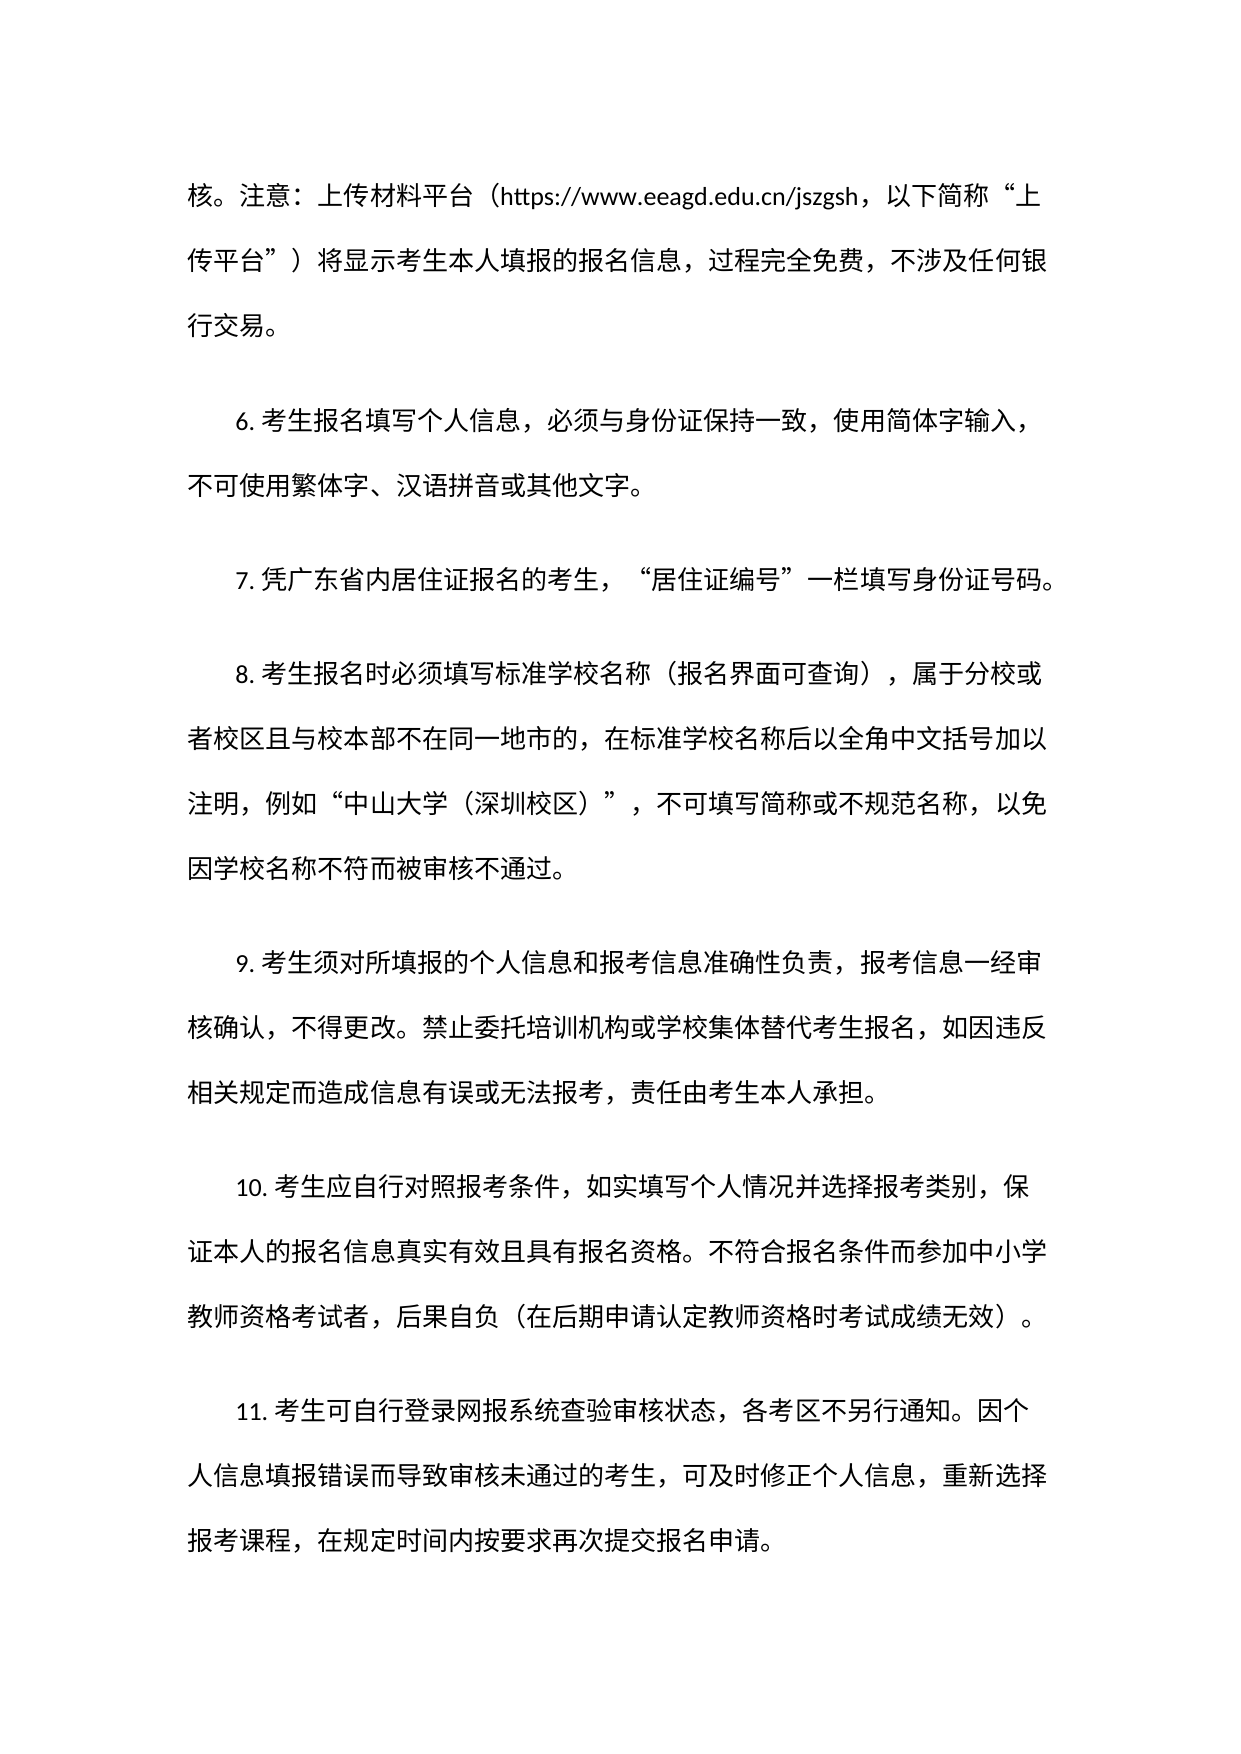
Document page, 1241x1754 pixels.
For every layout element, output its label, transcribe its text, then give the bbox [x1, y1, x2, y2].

text 11. 考生可自行登录网报系统查验审核状态，各考区不另行通知。因个人信息填报错误而导致审核未通过的考生，可及时修正个人信息，重新选择报考课程，在规定时间内按要求再次提交报名申请。 [187, 1377, 1053, 1572]
text 9. 考生须对所填报的个人信息和报考信息准确性负责，报考信息一经审核确认，不得更改。禁止委托培训机构或学校集体替代考生报名，如因违反相关规定而造成信息有误或无法报考，责任由考生本人承担。 [187, 929, 1053, 1124]
text 8. 考生报名时必须填写标准学校名称（报名界面可查询），属于分校或者校区且与校本部不在同一地市的，在标准学校名称后以全角中文括号加以注明，例如“中山大学（深圳校区）”，不可填写简称或不规范名称，以免因学校名称不符而被审核不通过。 [187, 639, 1053, 899]
text 10. 考生应自行对照报考条件，如实填写个人情况并选择报考类别，保证本人的报名信息真实有效且具有报名资格。不符合报名条件而参加中小学教师资格考试者，后果自负（在后期申请认定教师资格时考试成绩无效）。 [187, 1153, 1053, 1348]
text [187, 162, 1053, 357]
text 6. 考生报名填写个人信息，必须与身份证保持一致，使用简体字输入，不可使用繁体字、汉语拼音或其他文字。 [187, 386, 1053, 516]
text 7. 凭广东省内居住证报名的考生，“居住证编号”一栏填写身份证号码。 [187, 545, 1053, 610]
